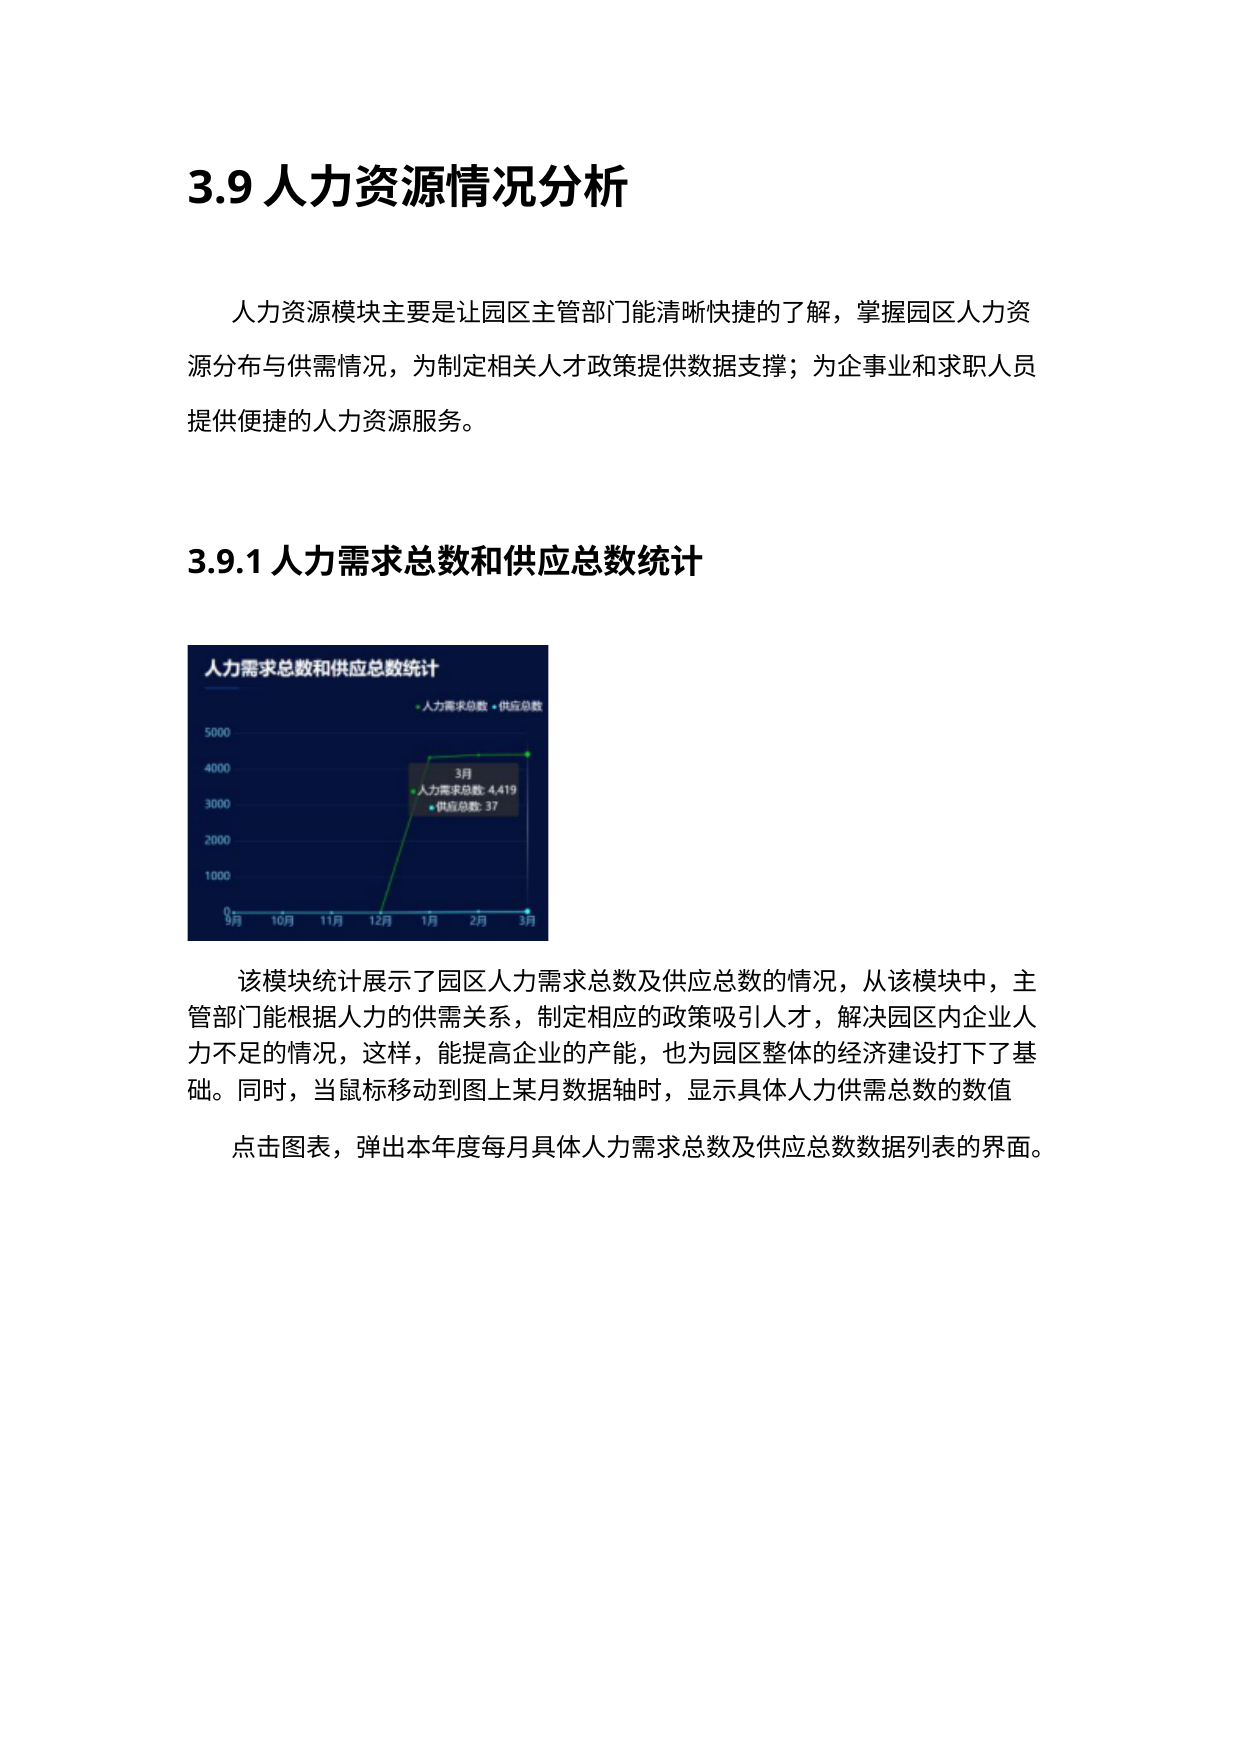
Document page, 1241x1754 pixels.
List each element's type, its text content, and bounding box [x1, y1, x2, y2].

text 人力资源模块主要是让园区主管部门能清晰快捷的了解，掌握园区人力资源分布与供需情况，为制定相关人才政策提供数据支撑；为企事业和求职人员提供便捷的人力资源服务。 [187, 292, 1053, 437]
text 该模块统计展示了园区人力需求总数及供应总数的情况，从该模块中，主管部门能根据人力的供需关系，制定相应的政策吸引人才，解决园区内企业人力不足的情况，这样，能提高企业的产能，也为园区整体的经济建设打下了基础。同时，当鼠标移动到图上某月数据轴时，显示具体人力供需总数的数值 [187, 961, 1053, 1106]
text 点击图表，弹出本年度每月具体人力需求总数及供应总数数据列表的界面。 [187, 1127, 1053, 1163]
subtitle 3.9.1人力需求总数和供应总数统计 [187, 534, 1053, 583]
picture [187, 645, 549, 941]
subtitle 3.9人力资源情况分析 [187, 150, 1053, 217]
